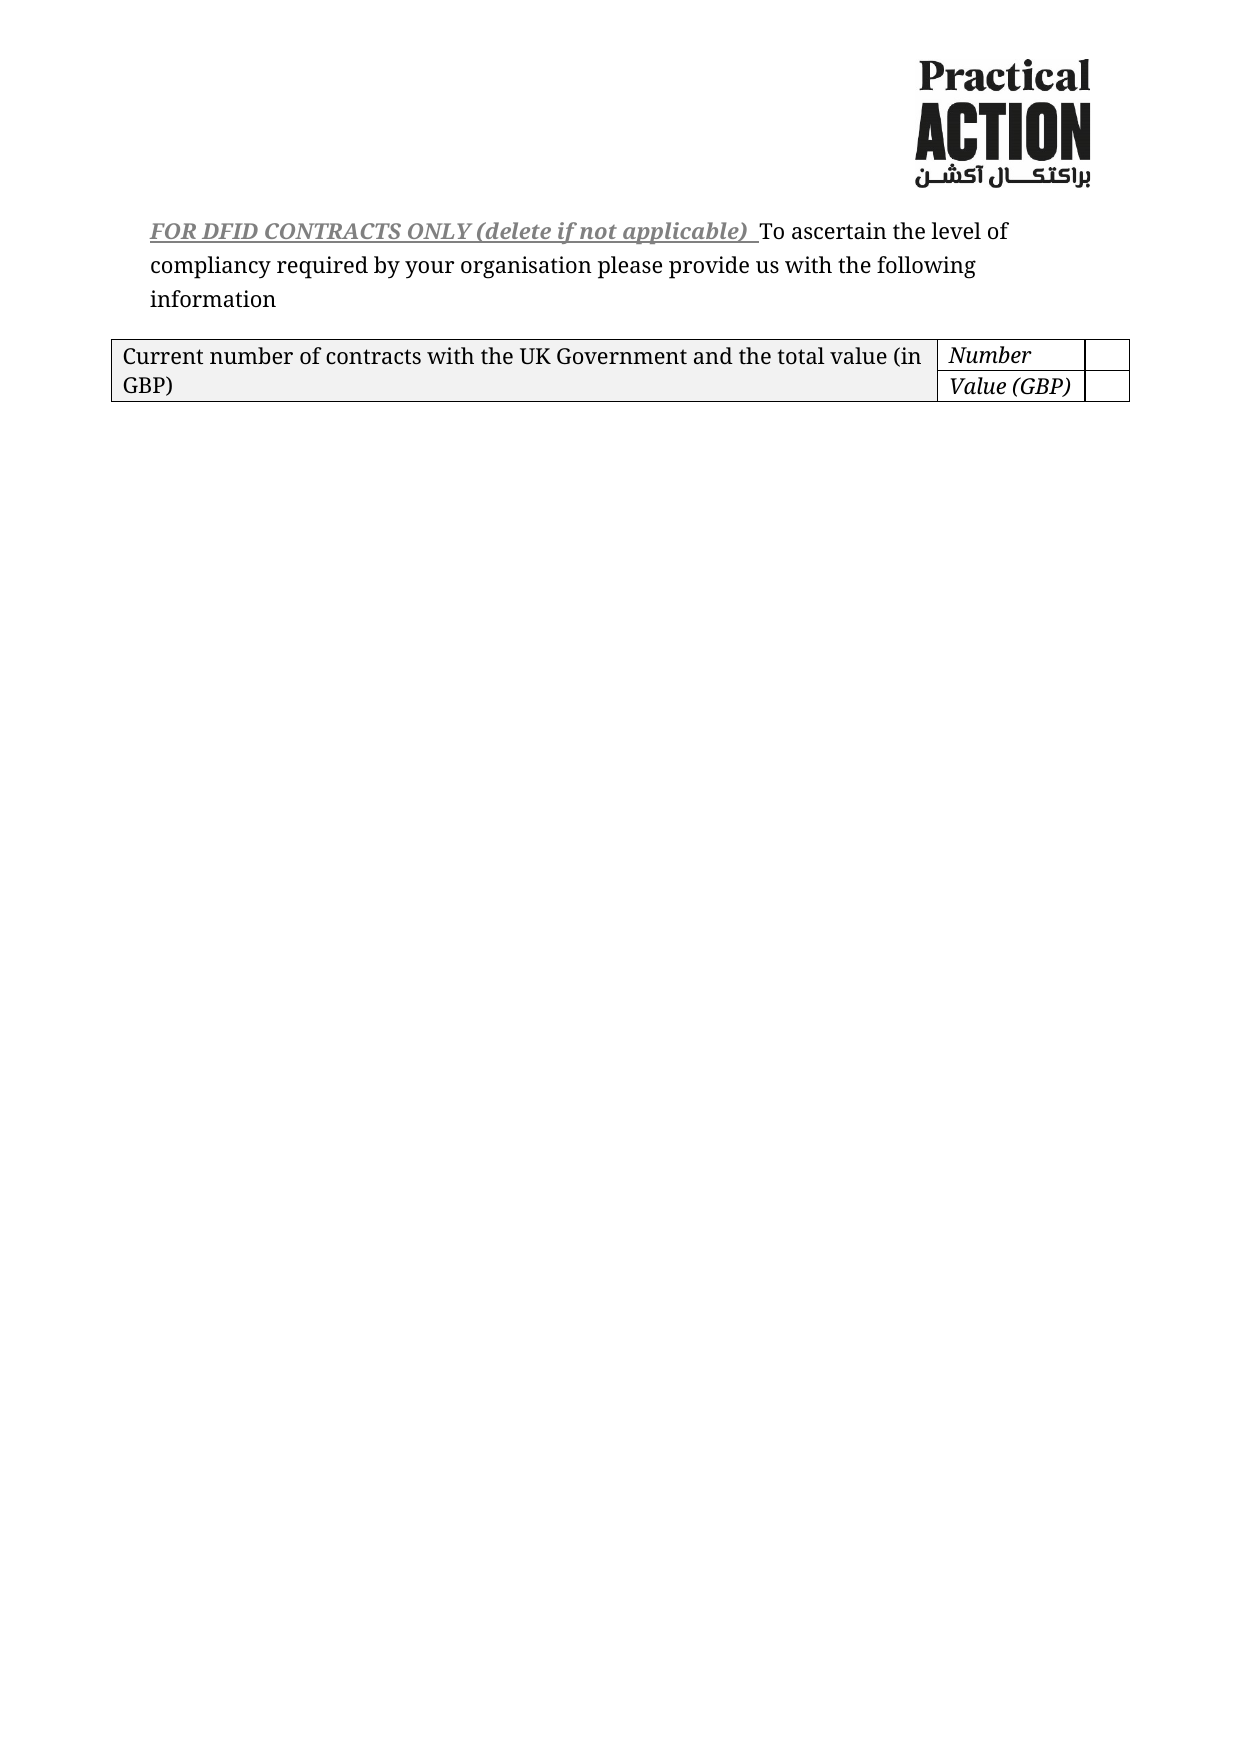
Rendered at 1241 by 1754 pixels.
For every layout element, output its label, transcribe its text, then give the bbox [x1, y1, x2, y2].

table_header Current number of contracts with the UK Government and the total value (in GBP) [112, 340, 937, 401]
table_cell Value (GBP) [938, 371, 1084, 401]
table_header Number [938, 340, 1084, 370]
table_header [1086, 340, 1129, 370]
picture [915, 59, 1091, 188]
table_cell [1086, 371, 1129, 401]
text FOR DFID CONTRACTS ONLY (delete if not applicable) To ascertain the level of compliancy required by your organisation please provide us with the following information [150, 216, 1048, 314]
